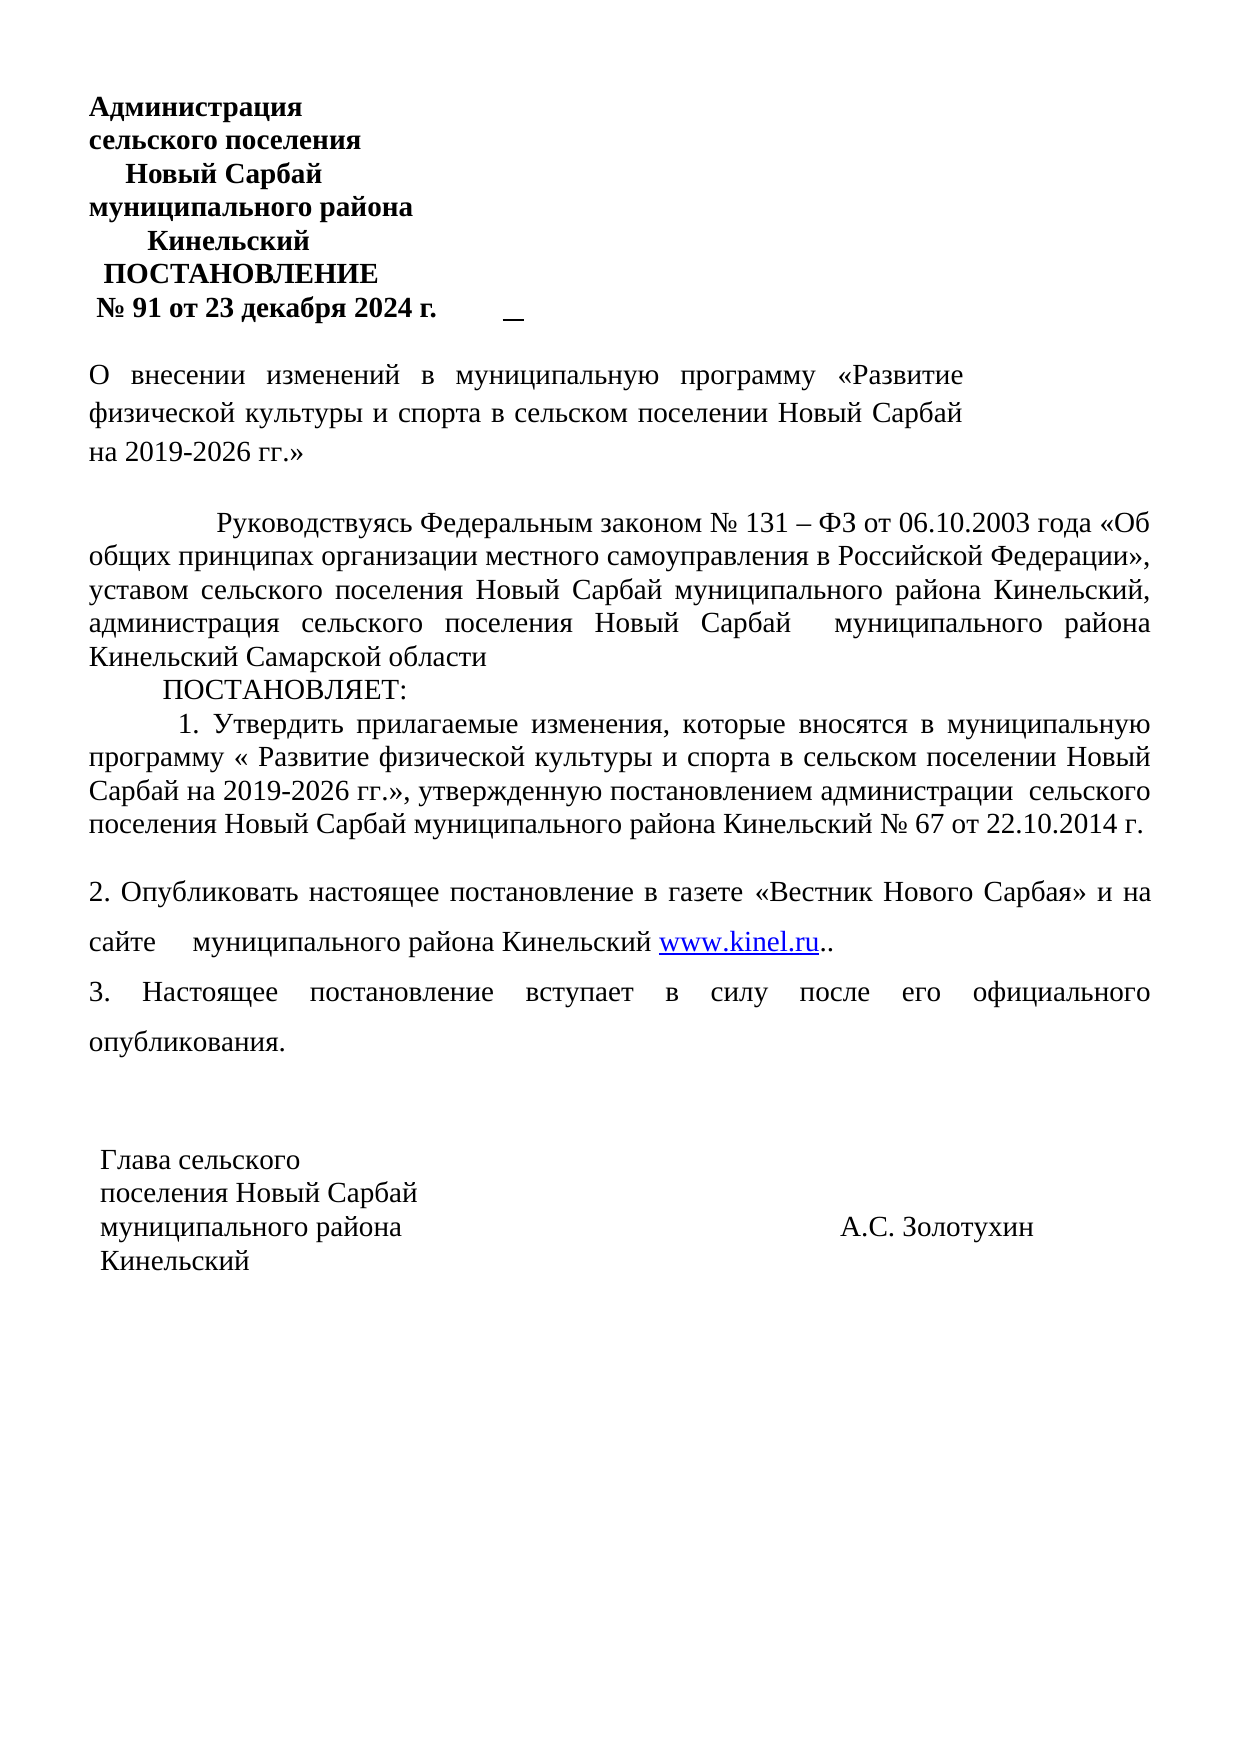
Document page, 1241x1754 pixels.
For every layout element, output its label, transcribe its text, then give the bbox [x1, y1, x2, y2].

text 1. Утвердить прилагаемые изменения, которые вносятся в муниципальную программу « Развитие физической культуры и спорта в сельском поселении Новый Сарбай на 2019-2026 гг.», утвержденную постановлением администрации сельского поселения Новый Сарбай муниципального района Кинельский № 67 от 22.10.2014 г. [89, 706, 1152, 840]
table_header Глава сельского поселения Новый Сарбай муниципального района Кинельский [89, 1075, 499, 1276]
text муниципального района [89, 189, 1152, 223]
text сельского поселения [89, 122, 1152, 156]
text 3. Настоящее постановление вступает в силу после его официального опубликования. [89, 974, 1152, 1058]
text № 91 от 23 декабря 2024 г. [89, 290, 1152, 323]
text Руководствуясь Федеральным законом № 131 – ФЗ от 06.10.2003 года «Об общих принципах организации местного самоуправления в Российской Федерации», уставом сельского поселения Новый Сарбай муниципального района Кинельский, администрация сельского поселения Новый Сарбай муниципального района Кинельский Самарской области [89, 505, 1152, 672]
text 2. Опубликовать настоящее постановление в газете «Вестник Нового Сарбая» и на сайте муниципального района Кинельский www.kinel.ru.. [89, 874, 1152, 957]
text Новый Сарбай [89, 156, 1152, 189]
text Кинельский [89, 223, 1152, 256]
text ПОСТАНОВЛЕНИЕ [89, 256, 1152, 290]
text Администрация [89, 89, 1152, 122]
table_header А.С. Золотухин [499, 1075, 1045, 1276]
table_header О внесении изменений в муниципальную программу «Развитие физической культуры и спорта в сельском поселении Новый Сарбай на 2019-2026 гг.» [78, 357, 974, 471]
text ПОСТАНОВЛЯЕТ: [89, 672, 1152, 706]
